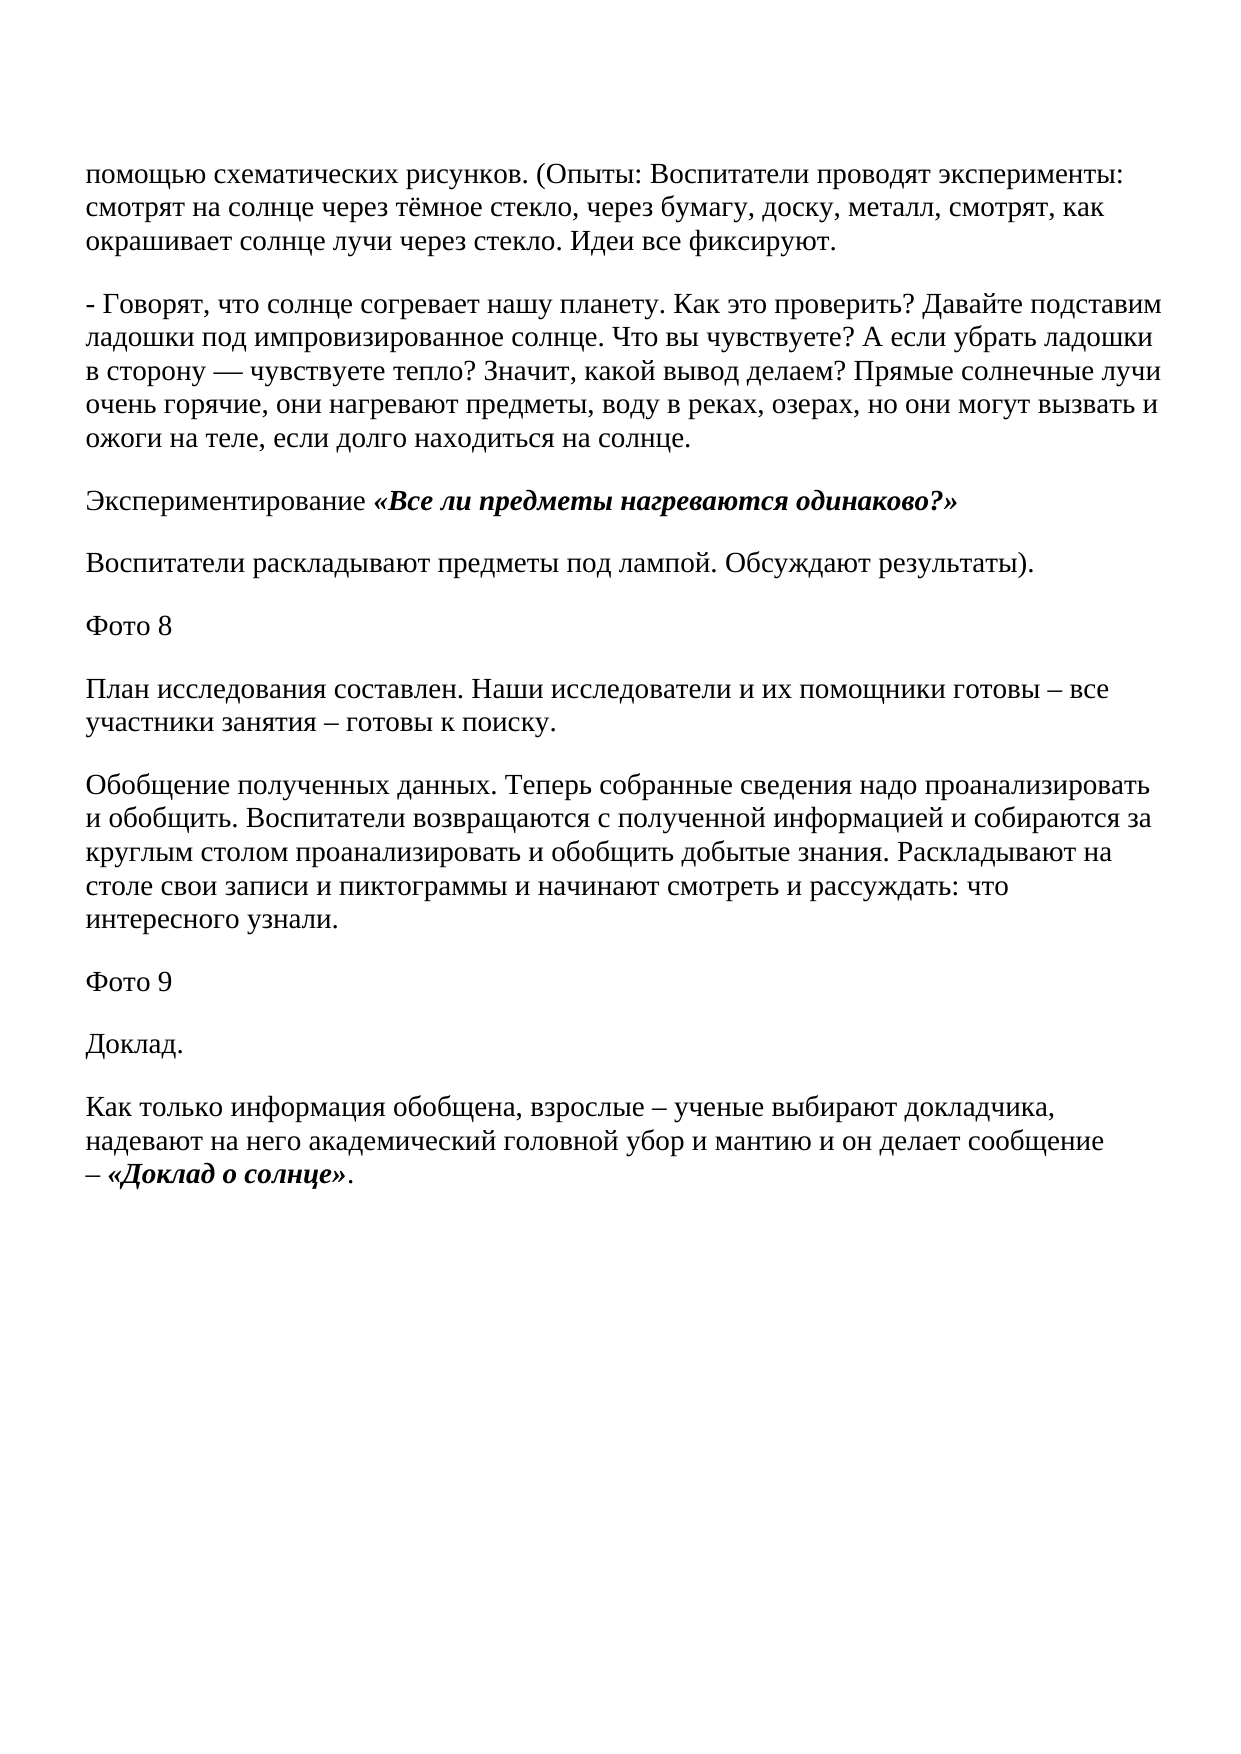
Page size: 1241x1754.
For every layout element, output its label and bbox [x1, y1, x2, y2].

table_header [85, 127, 1163, 1245]
